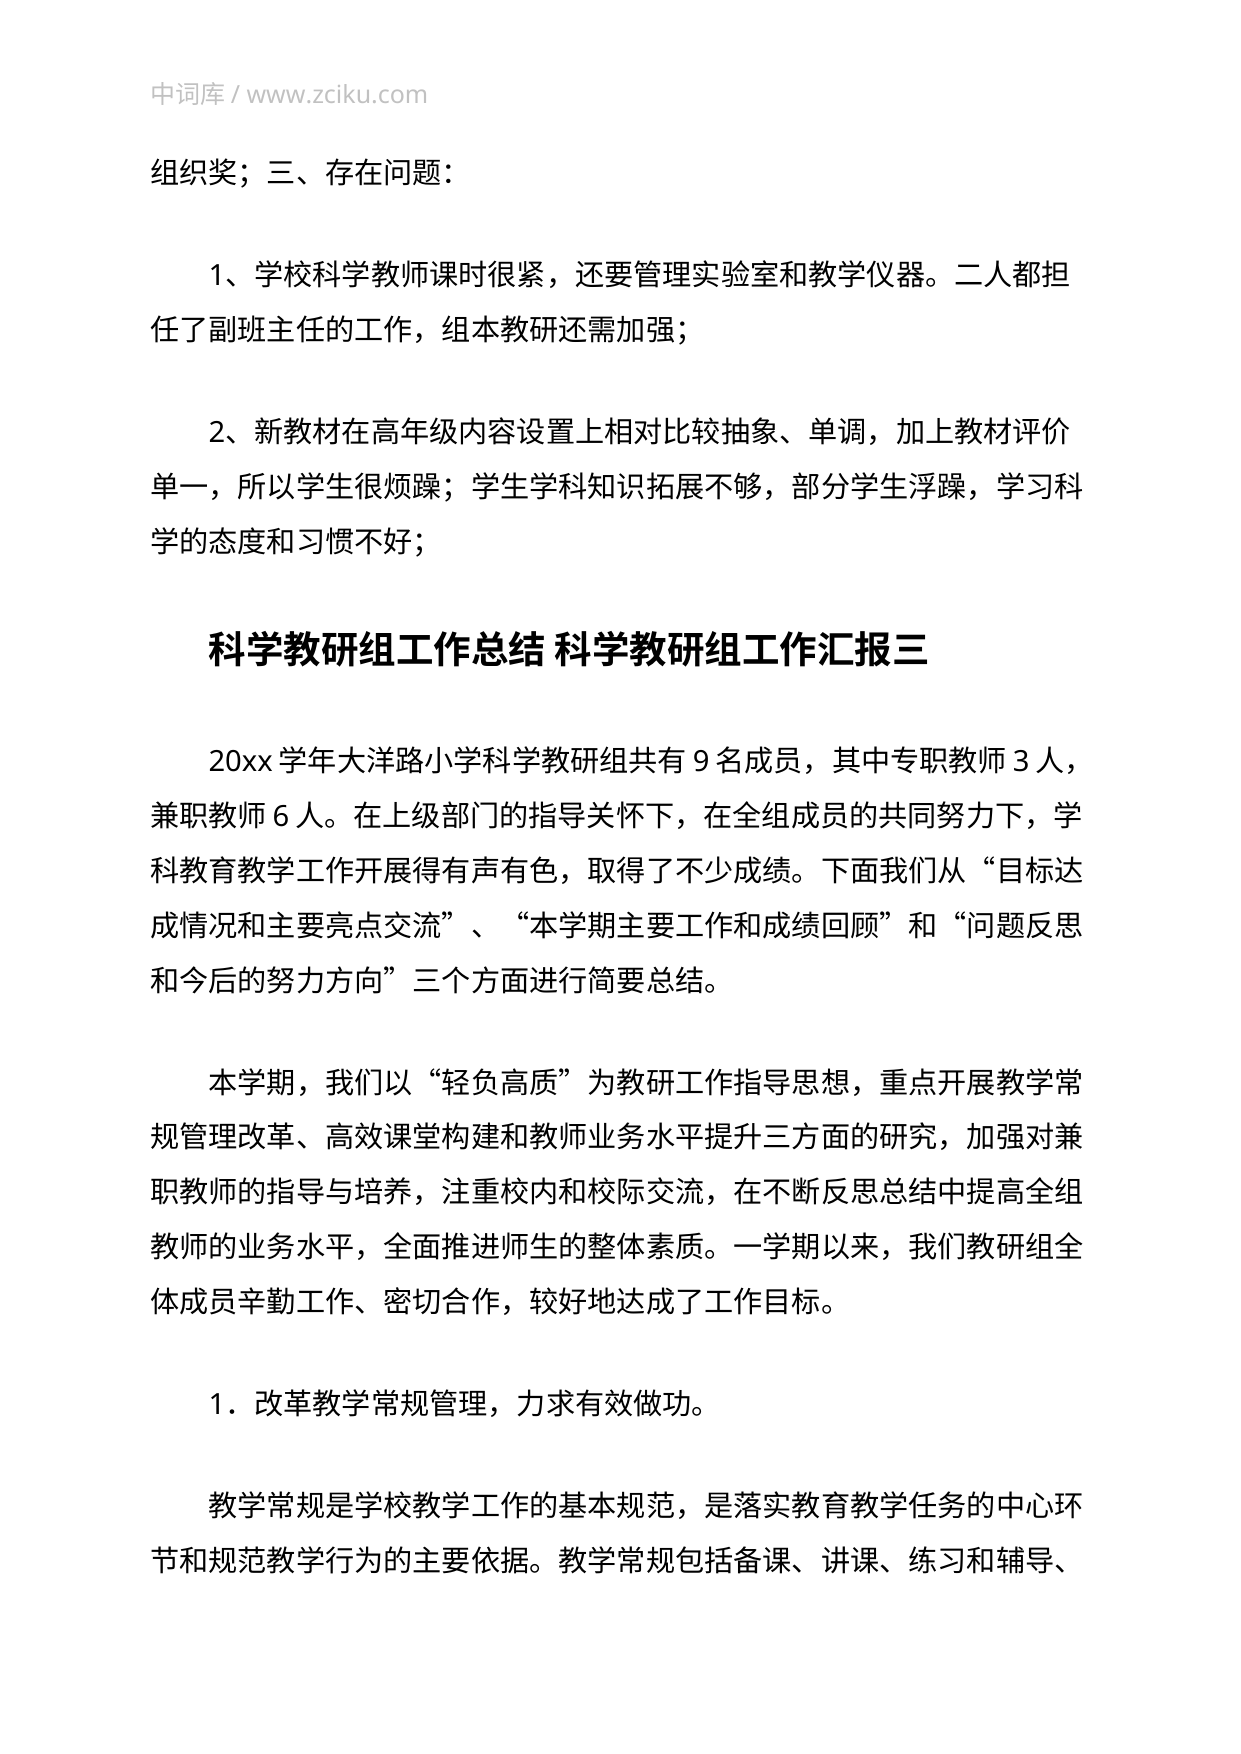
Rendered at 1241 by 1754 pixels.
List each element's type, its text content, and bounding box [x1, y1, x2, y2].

text 1、学校科学教师课时很紧，还要管理实验室和教学仪器。二人都担任了副班主任的工作，组本教研还需加强； [150, 252, 1090, 349]
text 科学教研组工作总结 科学教研组工作汇报三 [150, 620, 1090, 674]
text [150, 1482, 1090, 1580]
text 20xx学年大洋路小学科学教研组共有9名成员，其中专职教师3人，兼职教师6人。在上级部门的指导关怀下，在全组成员的共同努力下，学科教育教学工作开展得有声有色，取得了不少成绩。下面我们从“目标达成情况和主要亮点交流”、“本学期主要工作和成绩回顾”和“问题反思和今后的努力方向”三个方面进行简要总结。 [150, 738, 1090, 1000]
text 1．改革教学常规管理，力求有效做功。 [150, 1381, 1090, 1423]
text 本学期，我们以“轻负高质”为教研工作指导思想，重点开展教学常规管理改革、高效课堂构建和教师业务水平提升三方面的研究，加强对兼职教师的指导与培养，注重校内和校际交流，在不断反思总结中提高全组教师的业务水平，全面推进师生的整体素质。一学期以来，我们教研组全体成员辛勤工作、密切合作，较好地达成了工作目标。 [150, 1059, 1090, 1321]
text 2、新教材在高年级内容设置上相对比较抽象、单调，加上教材评价单一，所以学生很烦躁；学生学科知识拓展不够，部分学生浮躁，学习科学的态度和习惯不好； [150, 408, 1090, 561]
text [150, 150, 1090, 192]
